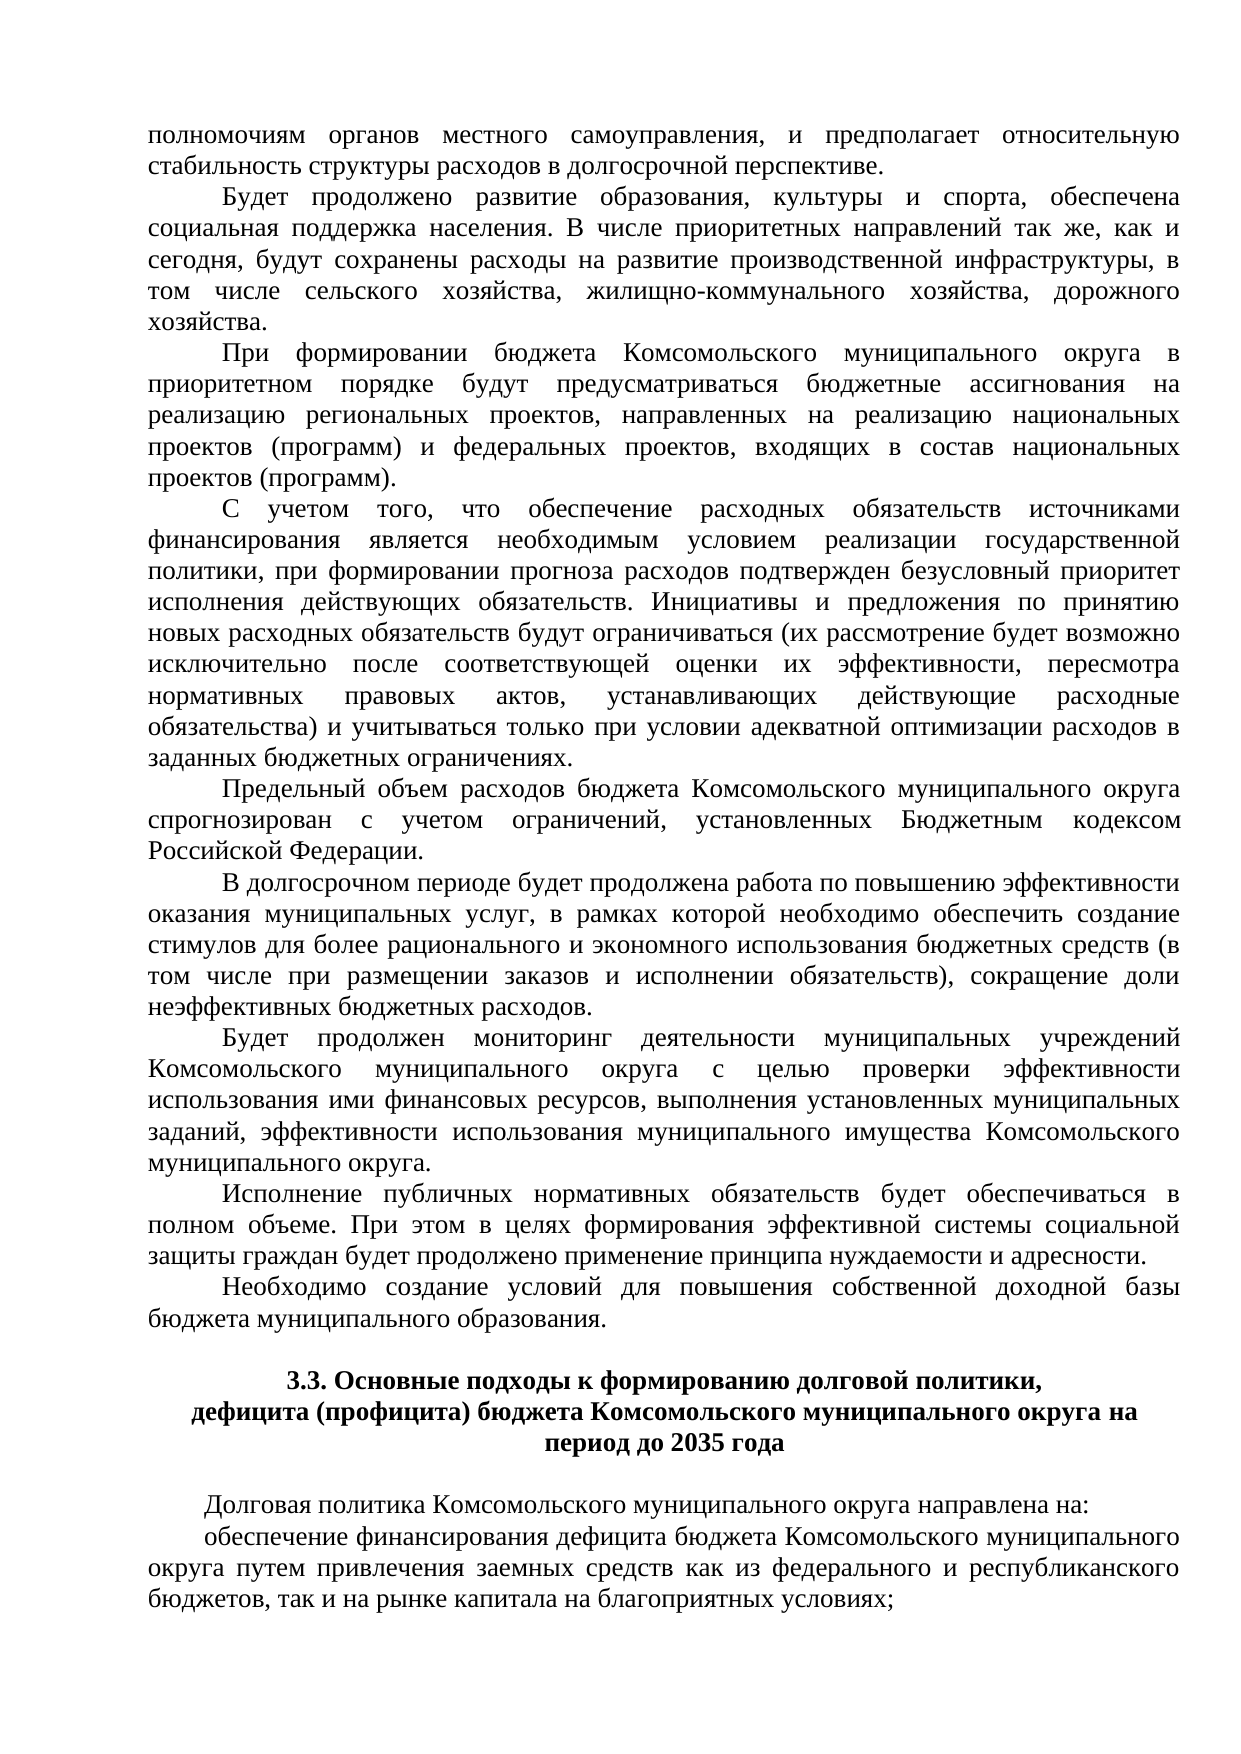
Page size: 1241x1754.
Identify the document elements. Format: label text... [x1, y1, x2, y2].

text С учетом того, что обеспечение расходных обязательств источниками финансирования является необходимым условием реализации государственной политики, при формировании прогноза расходов подтвержден безусловный приоритет исполнения действующих обязательств. Инициативы и предложения по принятию новых расходных обязательств будут ограничиваться (их рассмотрение будет возможно исключительно после соответствующей оценки их эффективности, пересмотра нормативных правовых актов, устанавливающих действующие расходные обязательства) и учитываться только при условии адекватной оптимизации расходов в заданных бюджетных ограничениях. [148, 492, 1181, 772]
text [148, 118, 1181, 180]
text Исполнение публичных нормативных обязательств будет обеспечиваться в полном объеме. При этом в целях формирования эффективной системы социальной защиты граждан будет продолжено применение принципа нуждаемости и адресности. [148, 1177, 1181, 1271]
text Будет продолжен мониторинг деятельности муниципальных учреждений Комсомольского муниципального округа с целью проверки эффективности использования ими финансовых ресурсов, выполнения установленных муниципальных заданий, эффективности использования муниципального имущества Комсомольского муниципального округа. [148, 1021, 1181, 1177]
text В долгосрочном периоде будет продолжена работа по повышению эффективности оказания муниципальных услуг, в рамках которой необходимо обеспечить создание стимулов для более рационального и экономного использования бюджетных средств (в том числе при размещении заказов и исполнении обязательств), сокращение доли неэффективных бюджетных расходов. [148, 866, 1181, 1021]
text Необходимо создание условий для повышения собственной доходной базы бюджета муниципального образования. [148, 1271, 1181, 1333]
title дефицита (профицита) бюджета Комсомольского муниципального округа на период до 2035 года [148, 1395, 1181, 1457]
text При формировании бюджета Комсомольского муниципального округа в приоритетном порядке будут предусматриваться бюджетные ассигнования на реализацию региональных проектов, направленных на реализацию национальных проектов (программ) и федеральных проектов, входящих в состав национальных проектов (программ). [148, 336, 1181, 492]
text Предельный объем расходов бюджета Комсомольского муниципального округа спрогнозирован с учетом ограничений, установленных Бюджетным кодексом Российской Федерации. [148, 772, 1181, 866]
text Долговая политика Комсомольского муниципального округа направлена на: [148, 1488, 1181, 1520]
text обеспечение финансирования дефицита бюджета Комсомольского муниципального округа путем привлечения заемных средств как из федерального и республиканского бюджетов, так и на рынке капитала на благоприятных условиях; [148, 1520, 1181, 1613]
title 3.3. Основные подходы к формированию долговой политики, [148, 1364, 1181, 1395]
text Будет продолжено развитие образования, культуры и спорта, обеспечена социальная поддержка населения. В числе приоритетных направлений так же, как и сегодня, будут сохранены расходы на развитие производственной инфраструктуры, в том числе сельского хозяйства, жилищно-коммунального хозяйства, дорожного хозяйства. [148, 180, 1181, 336]
